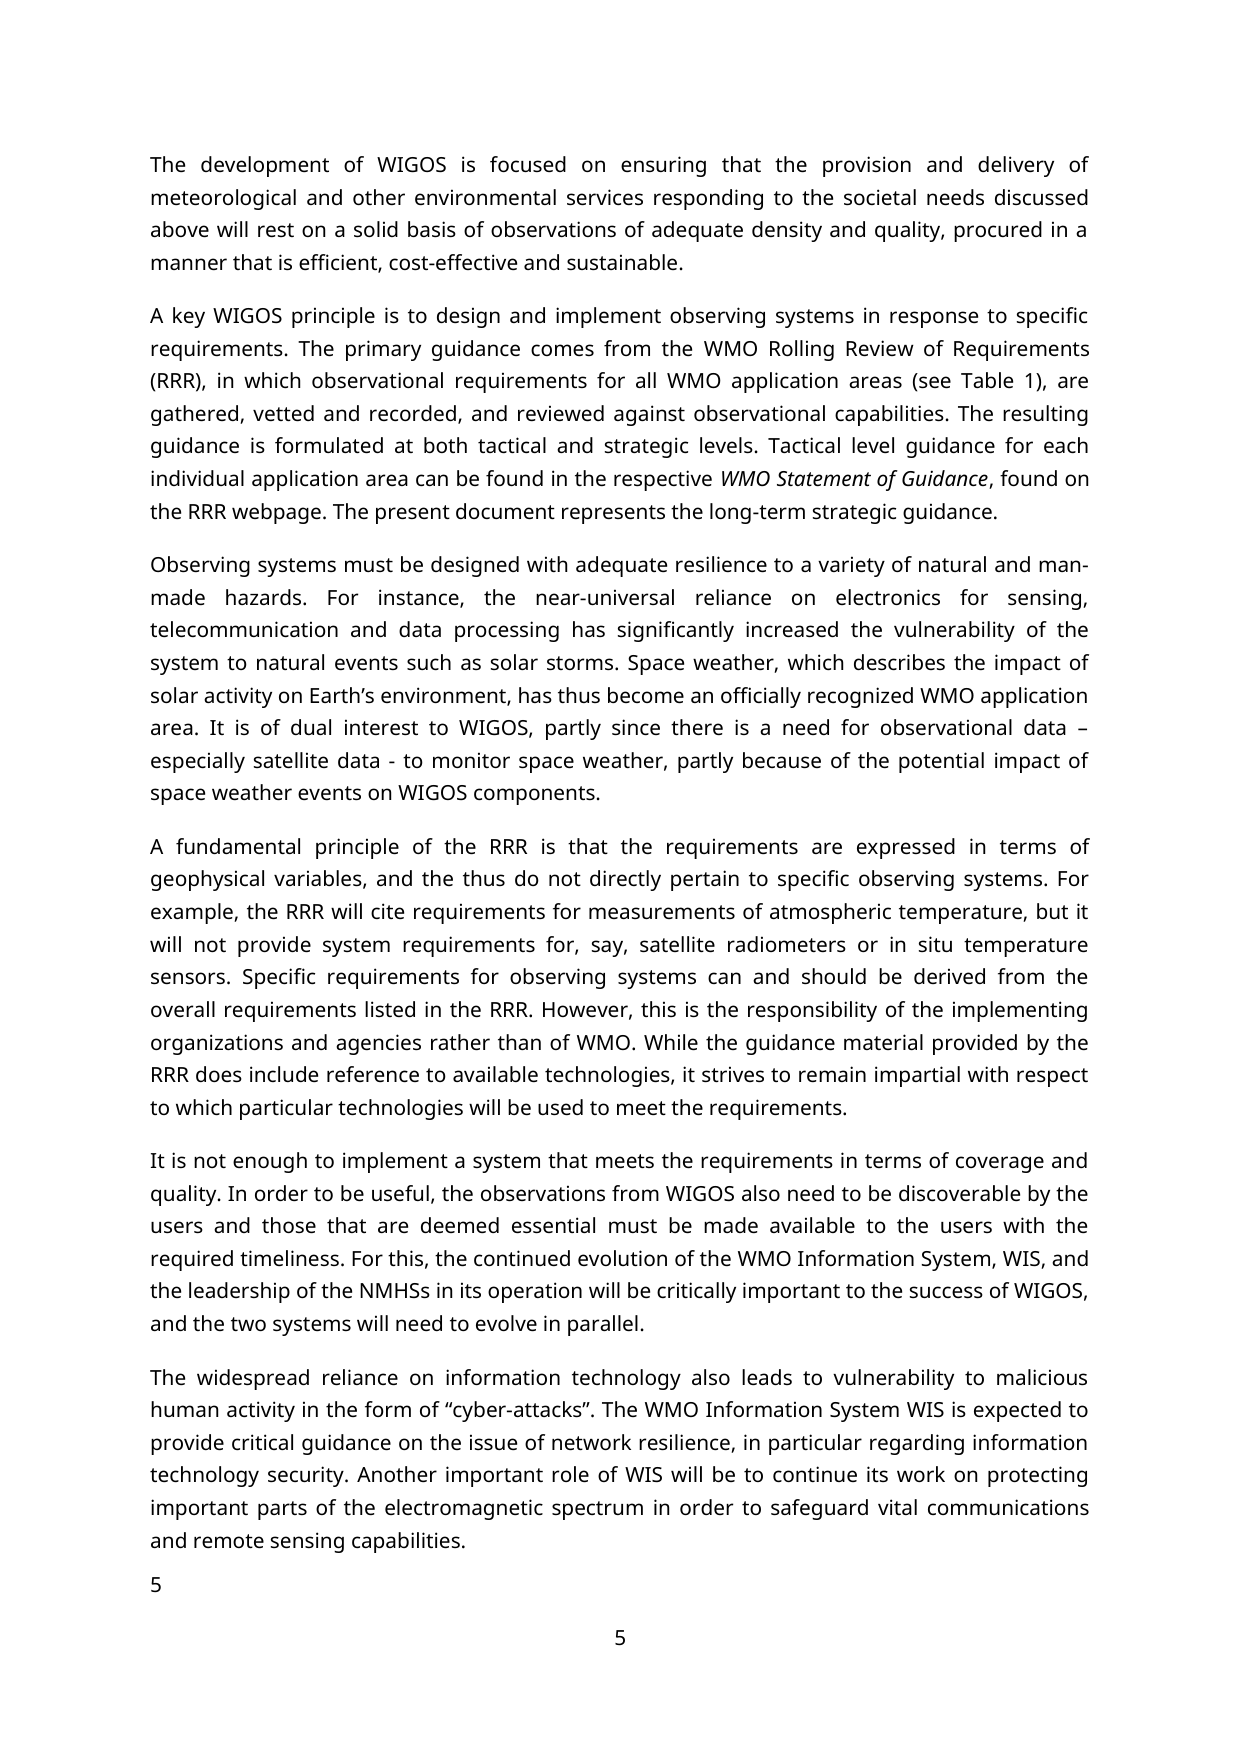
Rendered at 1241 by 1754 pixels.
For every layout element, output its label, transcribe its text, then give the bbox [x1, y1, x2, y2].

text Observing systems must be designed with adequate resilience to a variety of natural and man-made hazards. For instance, the near-universal reliance on electronics for sensing, telecommunication and data processing has significantly increased the vulnerability of the system to natural events such as solar storms. Space weather, which describes the impact of solar activity on Earth’s environment, has thus become an officially recognized WMO application area. It is of dual interest to WIGOS, partly since there is a need for observational data – especially satellite data - to monitor space weather, partly because of the potential impact of space weather events on WIGOS components. [150, 550, 1090, 807]
text A fundamental principle of the RRR is that the requirements are expressed in terms of geophysical variables, and the thus do not directly pertain to specific observing systems. For example, the RRR will cite requirements for measurements of atmospheric temperature, but it will not provide system requirements for, say, satellite radiometers or in situ temperature sensors. Specific requirements for observing systems can and should be derived from the overall requirements listed in the RRR. However, this is the responsibility of the implementing organizations and agencies rather than of WMO. While the guidance material provided by the RRR does include reference to available technologies, it strives to remain impartial with respect to which particular technologies will be used to meet the requirements. [150, 832, 1090, 1121]
text The widespread reliance on information technology also leads to vulnerability to malicious human activity in the form of “cyber-attacks”. The WMO Information System WIS is expected to provide critical guidance on the issue of network resilience, in particular regarding information technology security. Another important role of WIS will be to continue its work on protecting important parts of the electromagnetic spectrum in order to safeguard vital communications and remote sensing capabilities. [150, 1363, 1090, 1554]
text The development of WIGOS is focused on ensuring that the provision and delivery of meteorological and other environmental services responding to the societal needs discussed above will rest on a solid basis of observations of adequate density and quality, procured in a manner that is efficient, cost-effective and sustainable. [150, 150, 1090, 276]
text A key WIGOS principle is to design and implement observing systems in response to specific requirements. The primary guidance comes from the WMO Rolling Review of Requirements (RRR), in which observational requirements for all WMO application areas (see Table 1), are gathered, vetted and recorded, and reviewed against observational capabilities. The resulting guidance is formulated at both tactical and strategic levels. Tactical level guidance for each individual application area can be found in the respective WMO Statement of Guidance, found on the RRR webpage. The present document represents the long-term strategic guidance. [150, 301, 1090, 525]
text It is not enough to implement a system that meets the requirements in terms of coverage and quality. In order to be useful, the observations from WIGOS also need to be discoverable by the users and those that are deemed essential must be made available to the users with the required timeliness. For this, the continued evolution of the WMO Information System, WIS, and the leadership of the NMHSs in its operation will be critically important to the success of WIGOS, and the two systems will need to evolve in parallel. [150, 1146, 1090, 1338]
